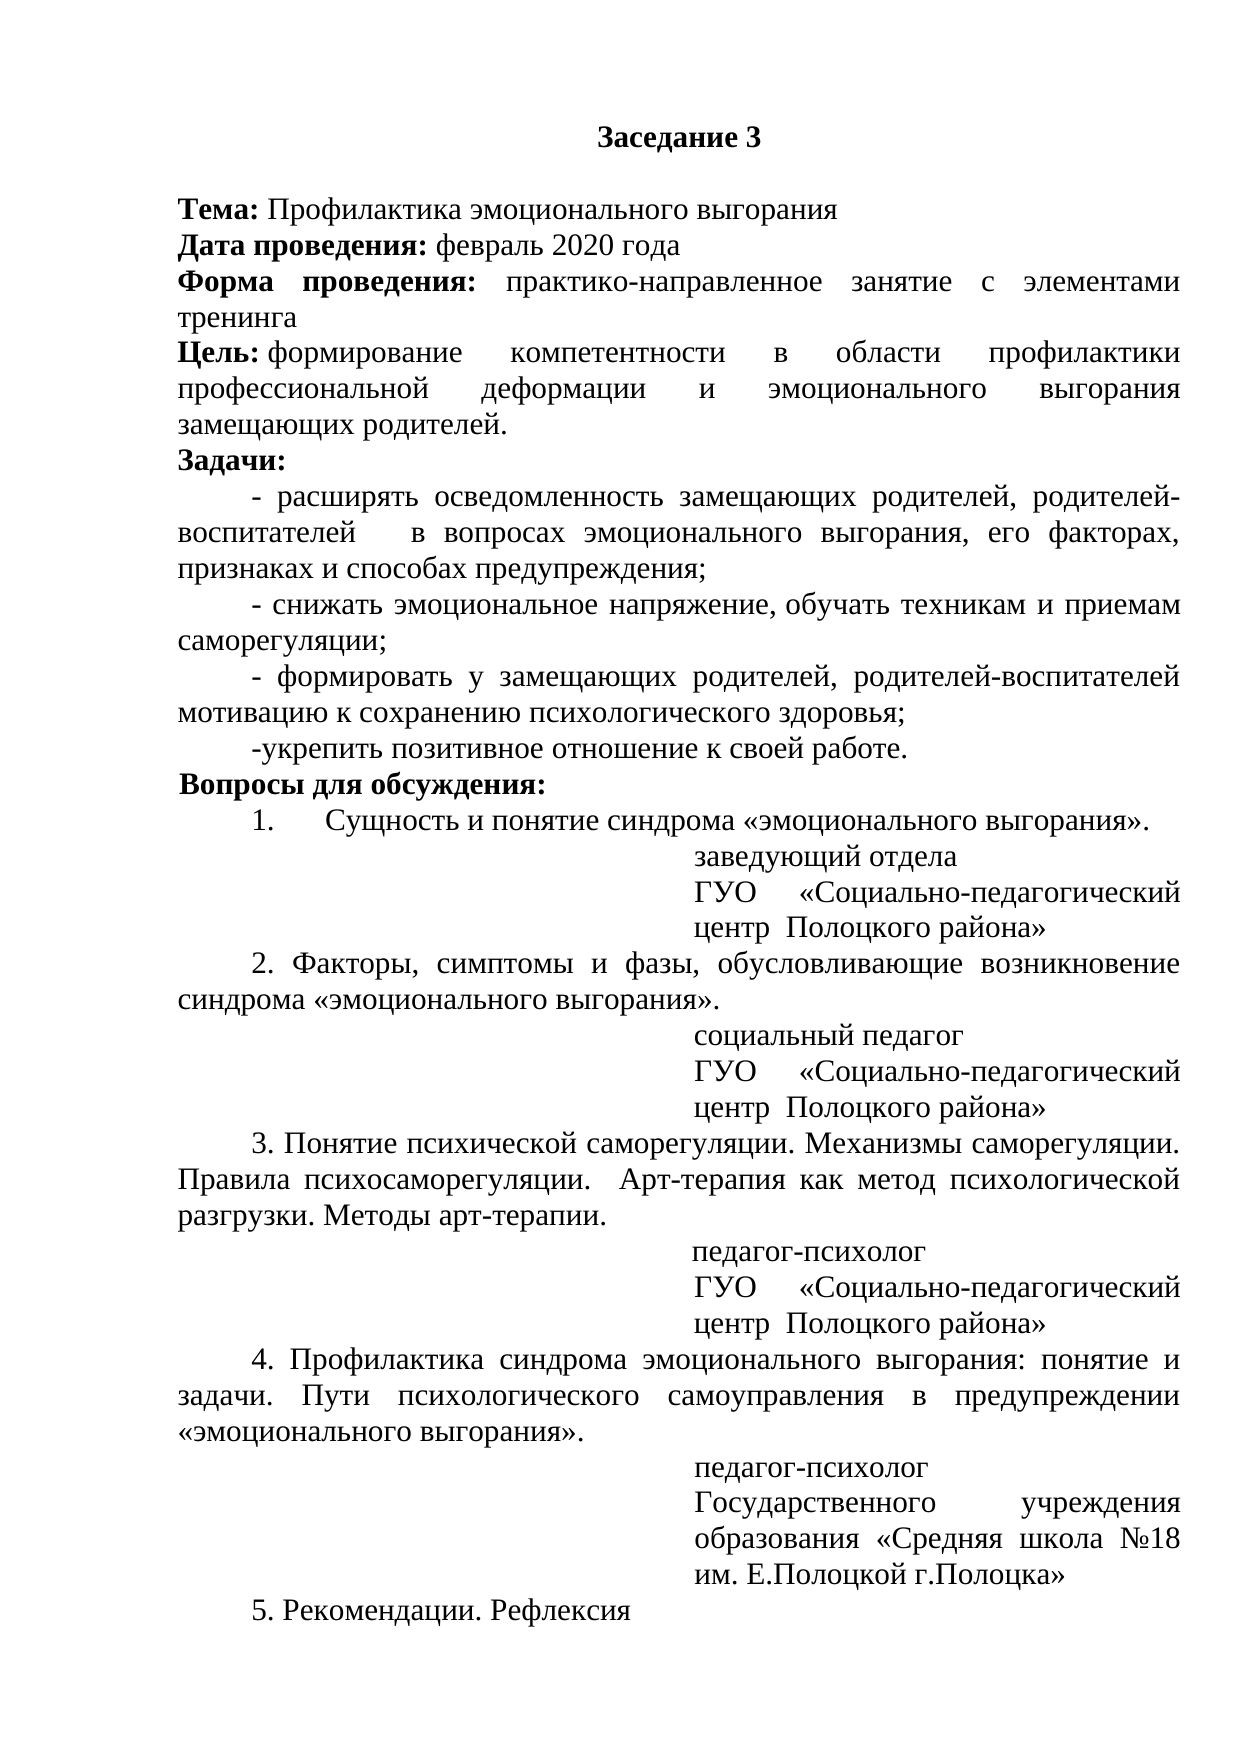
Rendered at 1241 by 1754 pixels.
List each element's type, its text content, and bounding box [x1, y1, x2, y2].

text ГУО «Социально-педагогический центр Полоцкого района» [693, 1268, 1181, 1340]
text Форма проведения: практико-направленное занятие с элементами тренинга [177, 262, 1181, 334]
text - расширять осведомленность замещающих родителей, родителей-воспитателей в вопросах эмоционального выгорания, его факторах, признаках и способах предупреждения; [177, 477, 1181, 585]
text ГУО «Социально-педагогический центр Полоцкого района» [693, 1052, 1181, 1124]
text 2. Факторы, симптомы и фазы, обусловливающие возникновение синдрома «эмоционального выгорания». [177, 945, 1181, 1017]
list 4. Профилактика синдрома эмоционального выгорания: понятие и задачи. Пути психологического самоуправления в предупреждении «эмоционального выгорания». [177, 1340, 1181, 1448]
text 5. Рекомендации. Рефлексия [177, 1592, 1181, 1627]
text заведующий отдела [177, 837, 1181, 873]
list Государственного учреждения образования «Средняя школа №18 им. Е.Полоцкой г.Полоцка» [694, 1484, 1181, 1592]
text педагог-психолог [177, 1232, 1181, 1268]
text ГУО «Социально-педагогический центр Полоцкого района» [693, 873, 1181, 945]
list Сущность и понятие синдрома «эмоционального выгорания». [177, 801, 1181, 837]
text - снижать эмоциональное напряжение, обучать техникам и приемам саморегуляции; [177, 585, 1181, 657]
text - формировать у замещающих родителей, родителей-воспитателей мотивацию к сохранению психологического здоровья; [177, 657, 1181, 729]
text социальный педагог [177, 1017, 1181, 1052]
text Заседание 3 [177, 118, 1181, 154]
text Цель: формирование компетентности в области профилактики профессиональной деформации и эмоционального выгорания замещающих родителей. [177, 334, 1181, 442]
text Вопросы для обсуждения: [148, 765, 1181, 801]
text 3. Понятие психической саморегуляции. Механизмы саморегуляции. Правила психосаморегуляции. Арт-терапия как метод психологической разгрузки. Методы арт-терапии. [177, 1124, 1181, 1232]
text Задачи: [177, 442, 1181, 477]
text -укрепить позитивное отношение к своей работе. [177, 729, 1181, 765]
text Дата проведения: февраль 2020 года [177, 226, 1181, 262]
list педагог-психолог [694, 1448, 1181, 1484]
text Тема: Профилактика эмоционального выгорания [177, 190, 1181, 226]
